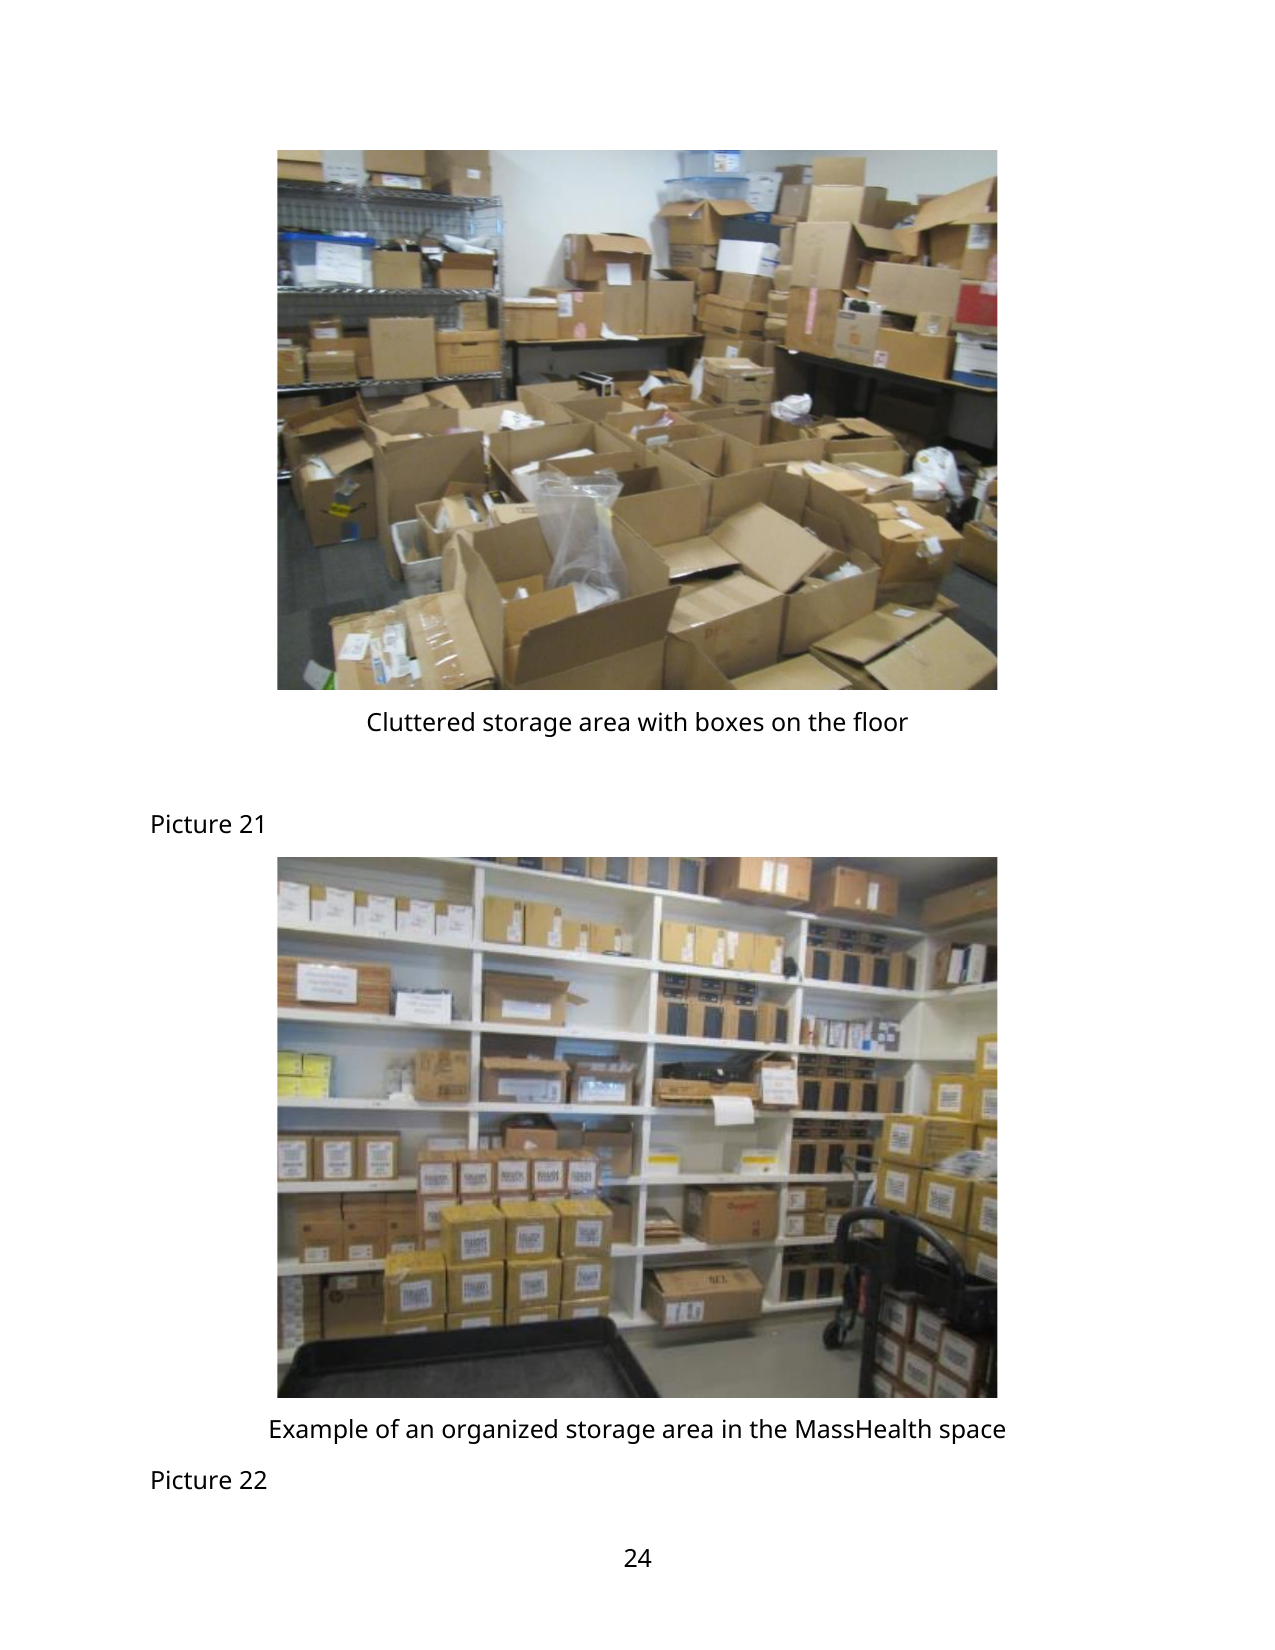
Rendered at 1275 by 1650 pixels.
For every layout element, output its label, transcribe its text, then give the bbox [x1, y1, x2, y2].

picture [277, 857, 998, 1398]
text Picture 22 [150, 1463, 1125, 1497]
text Cluttered storage area with boxes on the floor [150, 704, 1125, 738]
text Example of an organized storage area in the MassHealth space [150, 1412, 1125, 1446]
text Picture 21 [150, 806, 1125, 841]
picture [277, 150, 998, 690]
